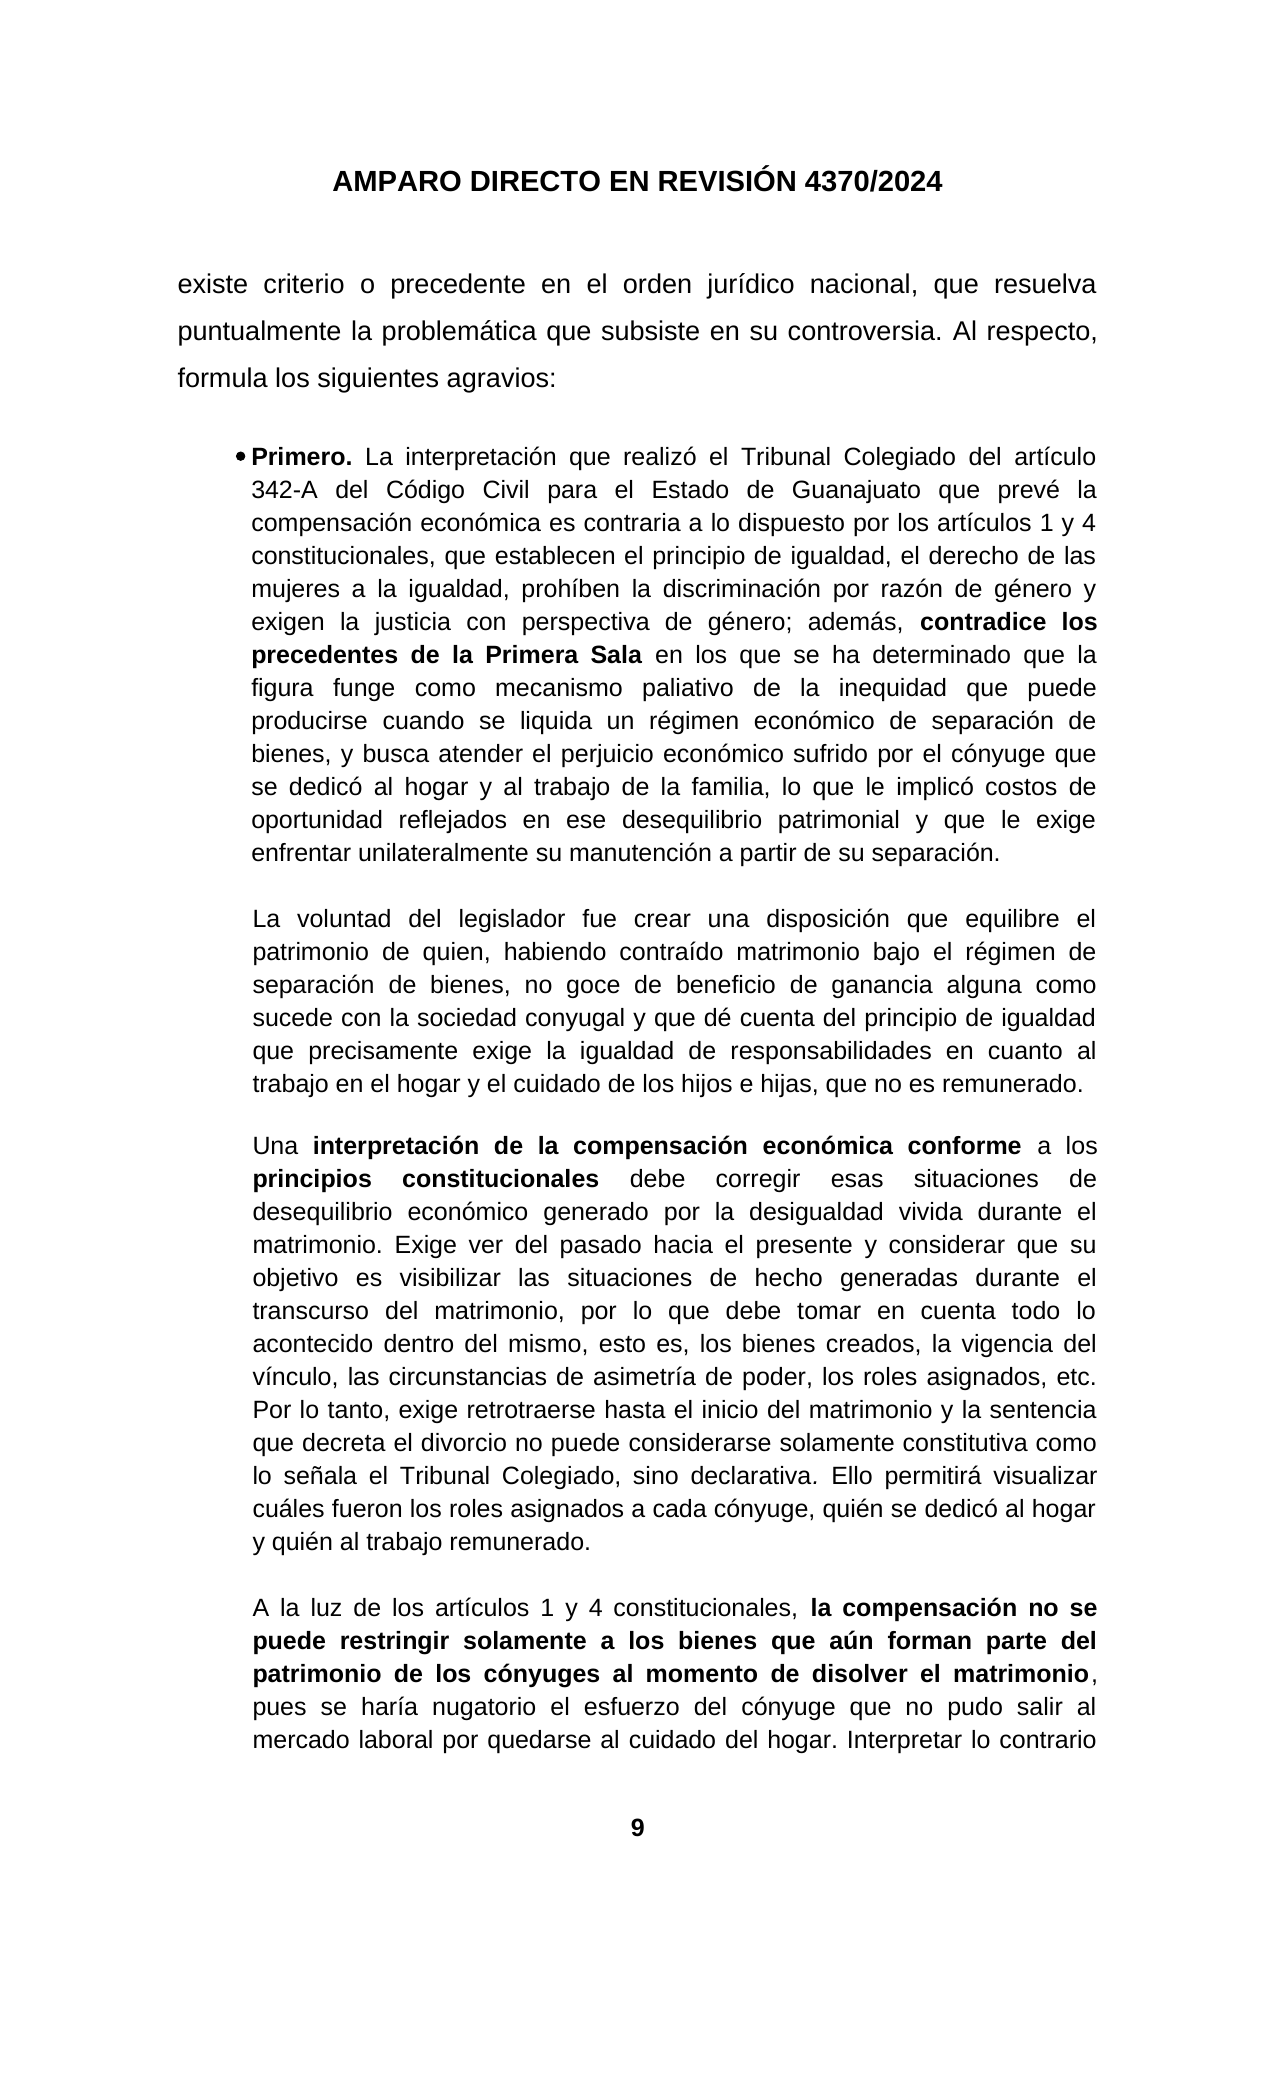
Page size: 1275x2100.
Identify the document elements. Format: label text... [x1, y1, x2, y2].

list La voluntad del legislador fue crear una disposición que equilibre el patrimonio de quien, habiendo contraído matrimonio bajo el régimen de separación de bienes, no goce de beneficio de ganancia alguna como sucede con la sociedad conyugal y que dé cuenta del principio de igualdad que precisamente exige la igualdad de responsabilidades en cuanto al trabajo en el hogar y el cuidado de los hijos e hijas, que no es remunerado. [252, 904, 1098, 1098]
list Primero. La interpretación que realizó el Tribunal Colegiado del artículo 342-A del Código Civil para el Estado de Guanajuato que prevé la compensación económica es contraria a lo dispuesto por los artículos 1 y 4 constitucionales, que establecen el principio de igualdad, el derecho de las mujeres a la igualdad, prohíben la discriminación por razón de género y exigen la justicia con perspectiva de género; además, contradice los precedentes de la Primera Sala en los que se ha determinado que la figura funge como mecanismo paliativo de la inequidad que puede producirse cuando se liquida un régimen económico de separación de bienes, y busca atender el perjuicio económico sufrido por el cónyuge que se dedicó al hogar y al trabajo de la familia, lo que le implicó costos de oportunidad reflejados en ese desequilibrio patrimonial y que le exige enfrentar unilateralmente su manutención a partir de su separación. [236, 441, 1098, 867]
list Una interpretación de la compensación económica conforme a los principios constitucionales debe corregir esas situaciones de desequilibrio económico generado por la desigualdad vivida durante el matrimonio. Exige ver del pasado hacia el presente y considerar que su objetivo es visibilizar las situaciones de hecho generadas durante el transcurso del matrimonio, por lo que debe tomar en cuenta todo lo acontecido dentro del mismo, esto es, los bienes creados, la vigencia del vínculo, las circunstancias de asimetría de poder, los roles asignados, etc. Por lo tanto, exige retrotraerse hasta el inicio del matrimonio y la sentencia que decreta el divorcio no puede considerarse solamente constitutiva como lo señala el Tribunal Colegiado, sino declarativa. Ello permitirá visualizar cuáles fueron los roles asignados a cada cónyuge, quién se dedicó al hogar y quién al trabajo remunerado. [252, 1131, 1098, 1556]
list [118, 268, 1098, 393]
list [252, 1593, 1098, 1754]
